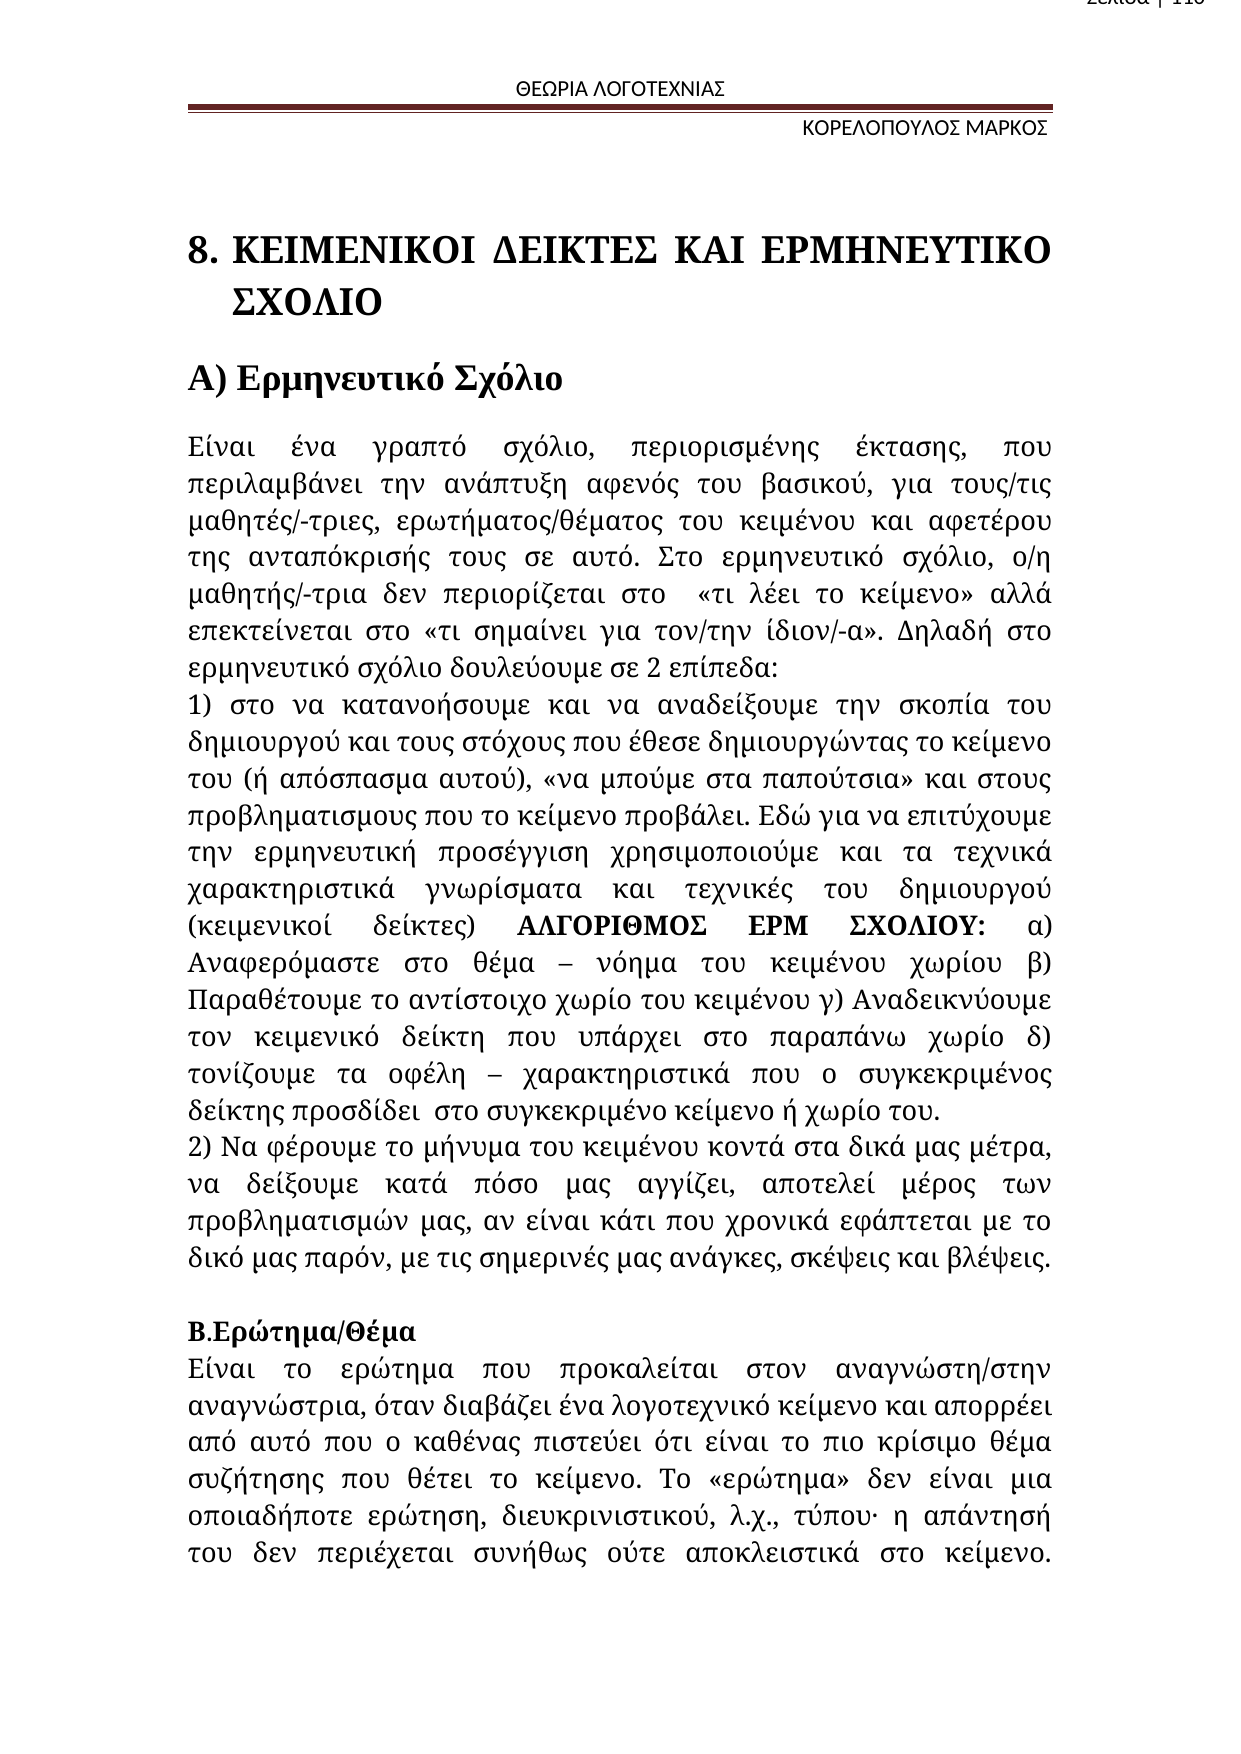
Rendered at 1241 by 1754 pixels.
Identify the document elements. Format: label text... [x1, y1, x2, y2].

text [187, 1349, 1053, 1570]
text 2) Να φέρουμε το μήνυμα του κειμένου κοντά στα δικά μας μέτρα, να δείξουμε κατά πόσο μας αγγίζει, αποτελεί μέρος των προβληματισμών μας, αν είναι κάτι που χρονικά εφάπτεται με το δικό μας παρόν, με τις σημερινές μας ανάγκες, σκέψεις και βλέψεις. [187, 1128, 1053, 1275]
subtitle Α) Ερμηνευτικό Σχόλιο [187, 355, 1053, 398]
text 1) στο να κατανοήσουμε και να αναδείξουμε την σκοπία του δημιουργού και τους στόχους που έθεσε δημιουργώντας το κείμενο του (ή απόσπασμα αυτού), «να μπούμε στα παπούτσια» και στους προβληματισμους που το κείμενο προβάλει. Εδώ για να επιτύχουμε την ερμηνευτική προσέγγιση χρησιμοποιούμε και τα τεχνικά χαρακτηριστικά γνωρίσματα και τεχνικές του δημιουργού (κειμενικοί δείκτες) ΑΛΓΟΡΙΘΜΟΣ ΕΡΜ ΣΧΟΛΙΟΥ: α) Αναφερόμαστε στο θέμα – νόημα του κειμένου χωρίου β) Παραθέτουμε το αντίστοιχο χωρίο του κειμένου γ) Αναδεικνύουμε τον κειμενικό δείκτη που υπάρχει στο παραπάνω χωρίο δ) τονίζουμε τα οφέλη – χαρακτηριστικά που ο συγκεκριμένος δείκτης προσδίδει στο συγκεκριμένο κείμενο ή χωρίο του. [187, 685, 1053, 1128]
list ΚΕΙΜΕΝΙΚΟΙ ΔΕΙΚΤΕΣ ΚΑΙ ΕΡΜΗΝΕΥΤΙΚΟ ΣΧΟΛΙΟ [187, 224, 1053, 326]
text Β.Ερώτημα/Θέμα [187, 1312, 1053, 1349]
text Είναι ένα γραπτό σχόλιο, περιορισμένης έκτασης, που περιλαμβάνει την ανάπτυξη αφενός του βασικού, για τους/τις μαθητές/-τριες, ερωτήματος/θέματος του κειμένου και αφετέρου της ανταπόκρισής τους σε αυτό. Στο ερμηνευτικό σχόλιο, ο/η μαθητής/-τρια δεν περιορίζεται στο «τι λέει το κείμενο» αλλά επεκτείνεται στο «τι σημαίνει για τον/την ίδιον/-α». Δηλαδή στο ερμηνευτικό σχόλιο δουλεύουμε σε 2 επίπεδα: [187, 427, 1053, 685]
